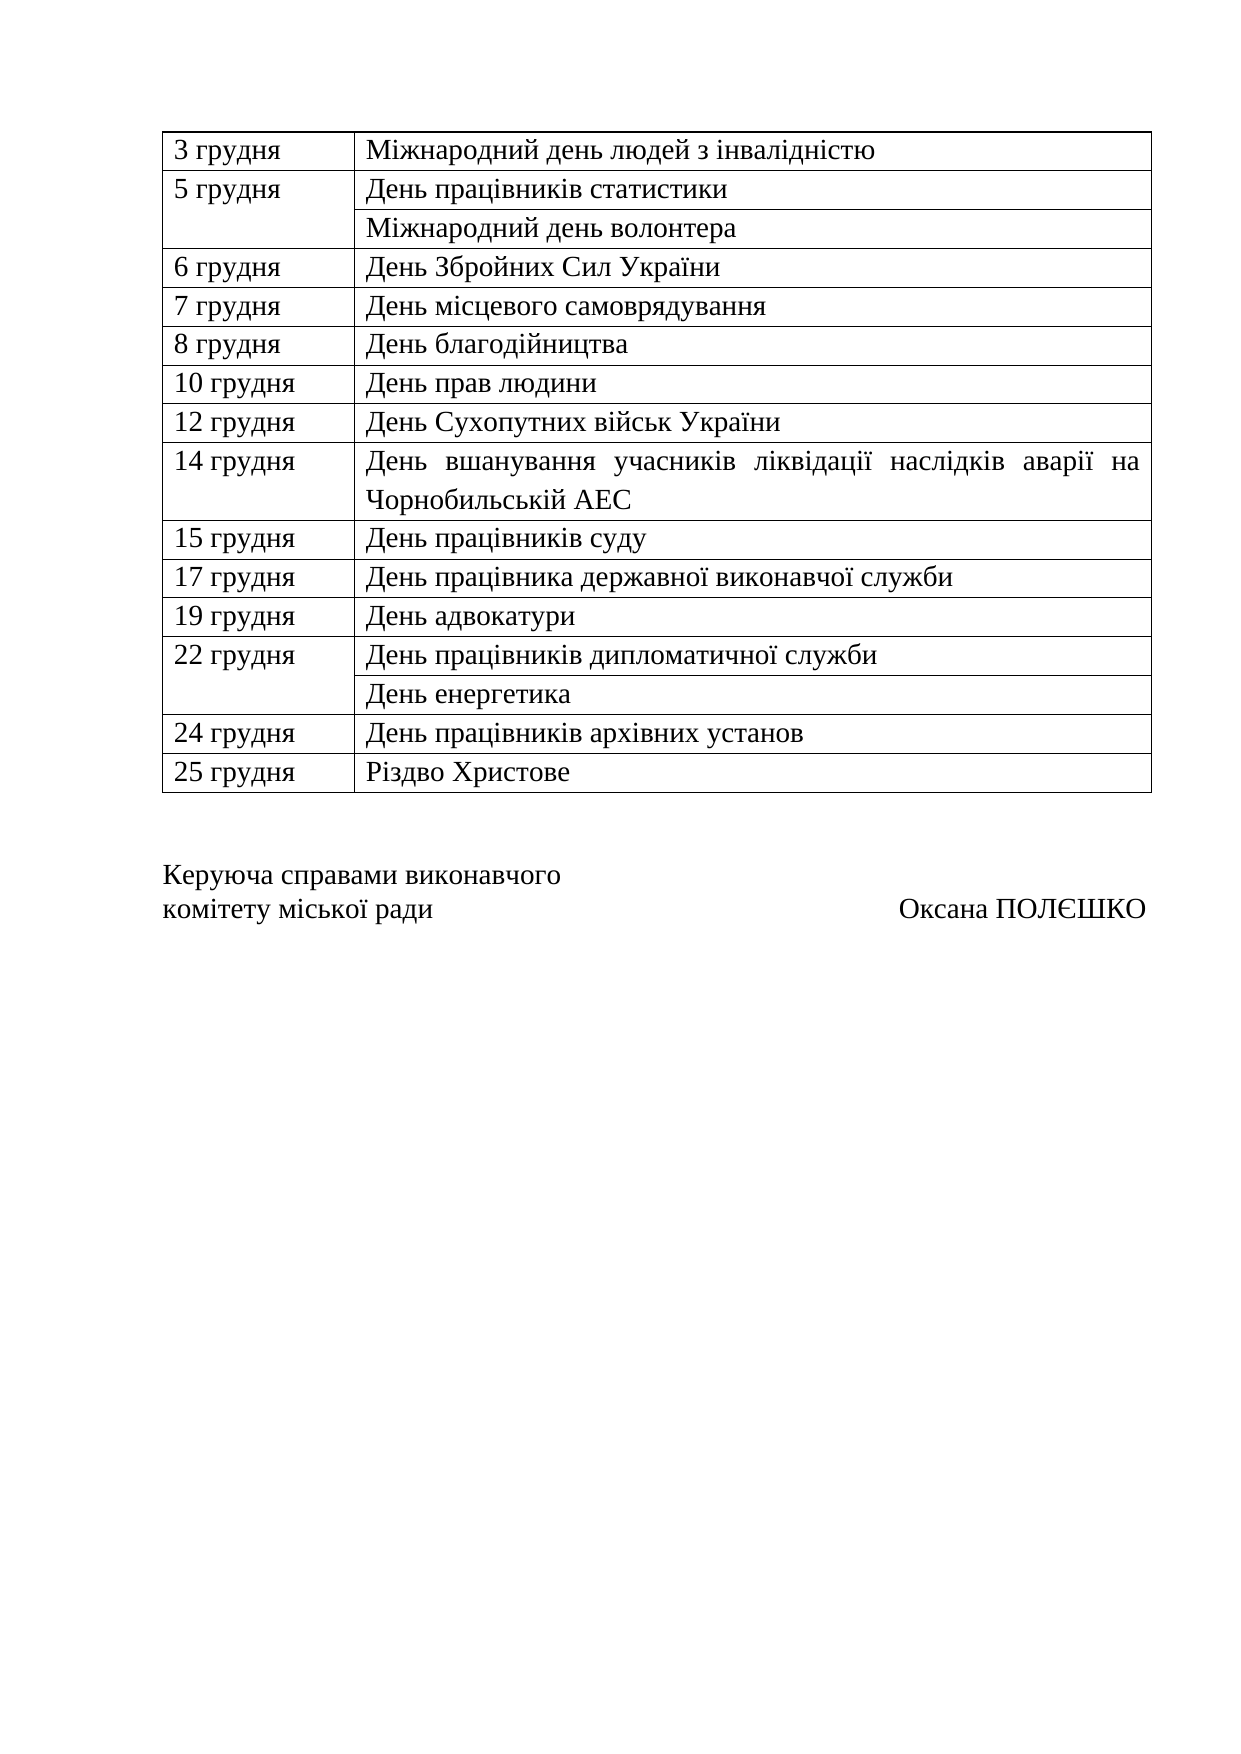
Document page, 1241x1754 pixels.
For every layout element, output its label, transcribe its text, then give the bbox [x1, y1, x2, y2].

table_cell 22 грудня [163, 637, 354, 714]
table_cell День місцевого самоврядування [355, 288, 1151, 326]
table_cell День Сухопутних військ України [355, 404, 1151, 442]
table_cell Міжнародний день людей з інвалідністю [355, 133, 1151, 170]
table_cell 17 грудня [163, 560, 354, 597]
table_cell День Збройних Сил України [355, 249, 1151, 287]
table_cell День благодійництва [355, 327, 1151, 364]
table_cell 3 грудня [163, 133, 354, 170]
table_cell 5 грудня [163, 171, 354, 248]
table_cell Міжнародний день волонтера [355, 210, 1151, 248]
table_cell 24 грудня [163, 715, 354, 753]
text комітету міської ради Оксана ПОЛЄШКО [162, 891, 1152, 924]
table_cell 25 грудня [163, 754, 354, 792]
table_cell День працівників дипломатичної служби [355, 637, 1151, 675]
table_cell День працівників суду [355, 521, 1151, 558]
table_cell 7 грудня [163, 288, 354, 326]
table_cell 8 грудня [163, 327, 354, 364]
table_cell 12 грудня [163, 404, 354, 442]
table_cell День прав людини [355, 366, 1151, 403]
table_cell День енергетика [355, 676, 1151, 714]
table_cell День адвокатури [355, 598, 1151, 636]
table_cell Різдво Христове [355, 754, 1151, 792]
table_cell 10 грудня [163, 366, 354, 403]
table_cell День працівників архівних установ [355, 715, 1151, 753]
table_cell 6 грудня [163, 249, 354, 287]
table_cell 19 грудня [163, 598, 354, 636]
text Керуюча справами виконавчого [162, 857, 1125, 891]
table_cell День вшанування учасників ліквідації наслідків аварії на Чорнобильській АЕС [355, 443, 1151, 519]
table_cell День працівника державної виконавчої служби [355, 560, 1151, 597]
table_cell 14 грудня [163, 443, 354, 519]
table_cell День працівників статистики [355, 171, 1151, 209]
table_cell 15 грудня [163, 521, 354, 558]
